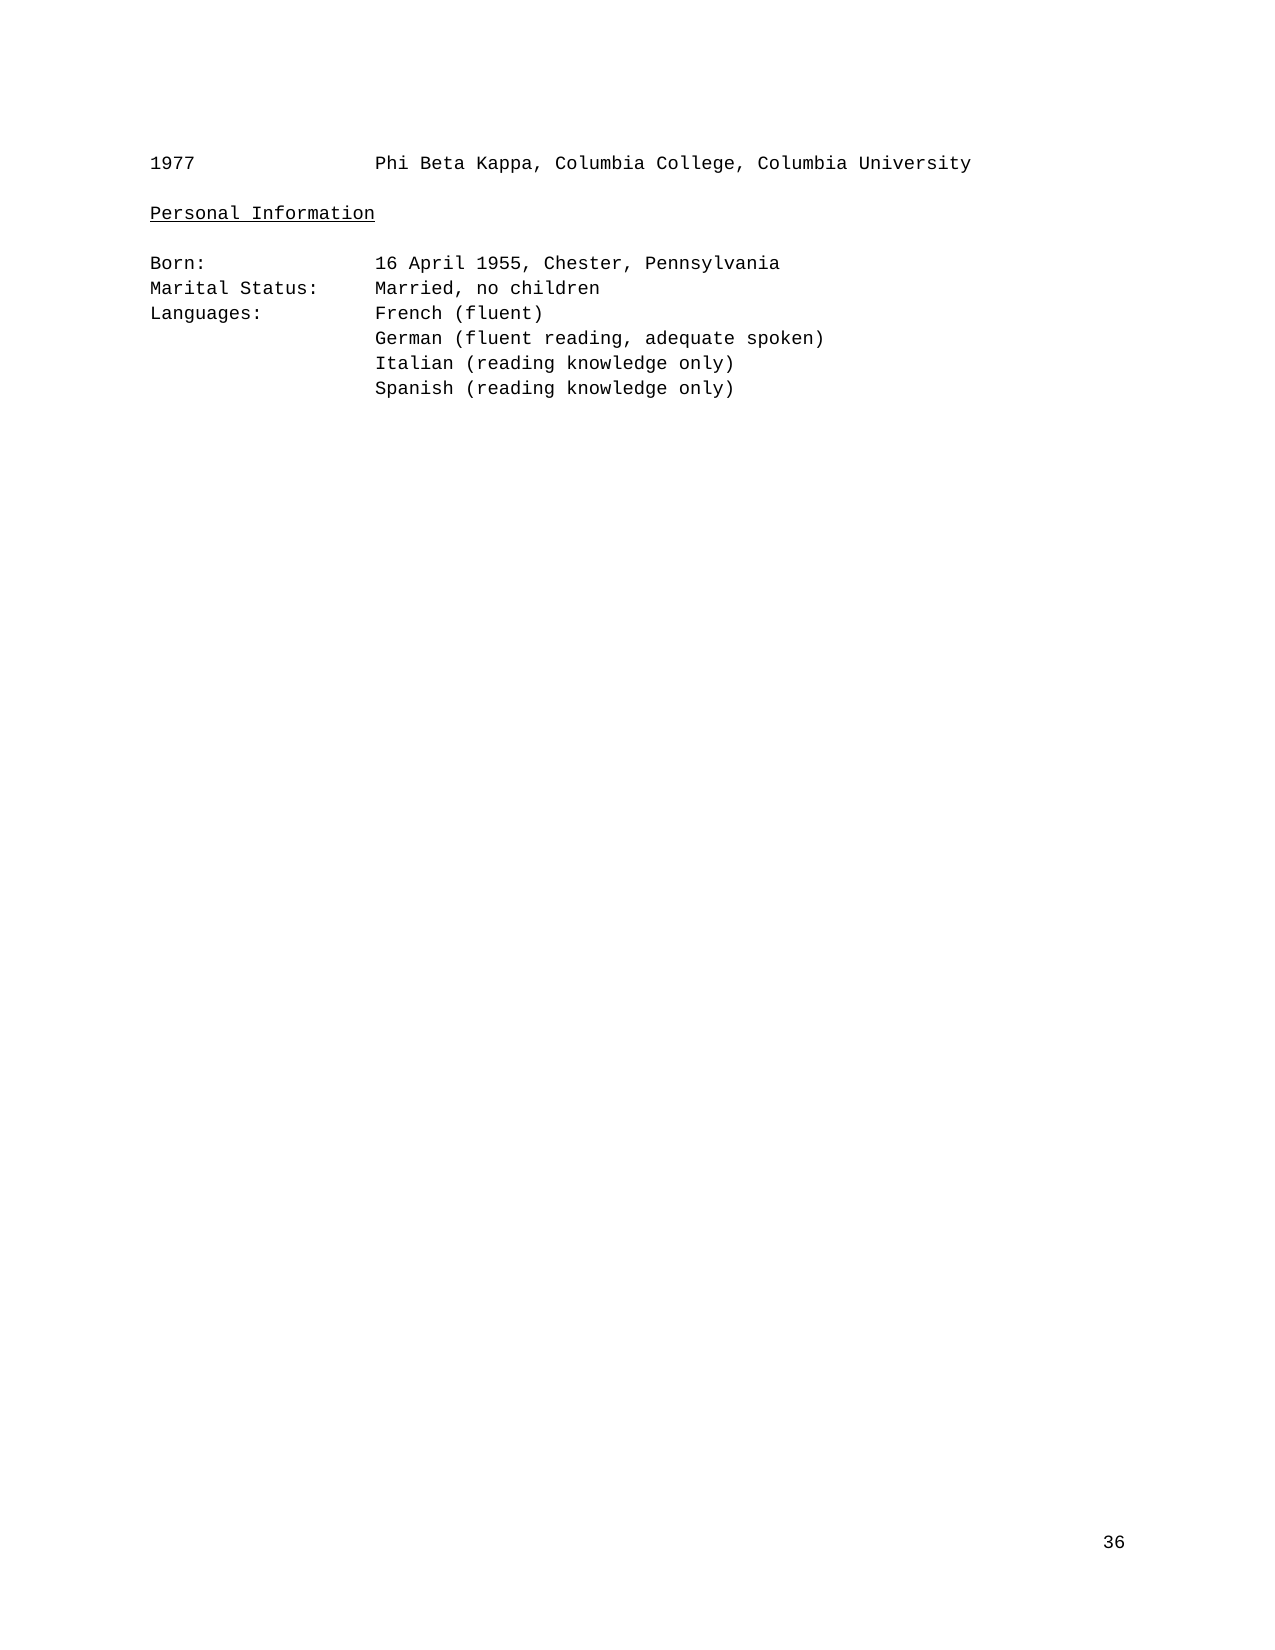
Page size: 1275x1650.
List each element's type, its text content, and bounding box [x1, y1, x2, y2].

text Personal Information [150, 200, 1125, 225]
text Languages: French (fluent) [150, 300, 1125, 325]
text Born: 16 April 1955, Chester, Pennsylvania [150, 250, 1125, 275]
text 1977 Phi Beta Kappa, Columbia College, Columbia University [150, 150, 1125, 175]
text Spanish (reading knowledge only) [375, 375, 1125, 400]
text Marital Status: Married, no children [150, 275, 1125, 300]
text Italian (reading knowledge only) [375, 350, 1125, 375]
text German (fluent reading, adequate spoken) [150, 325, 1125, 350]
